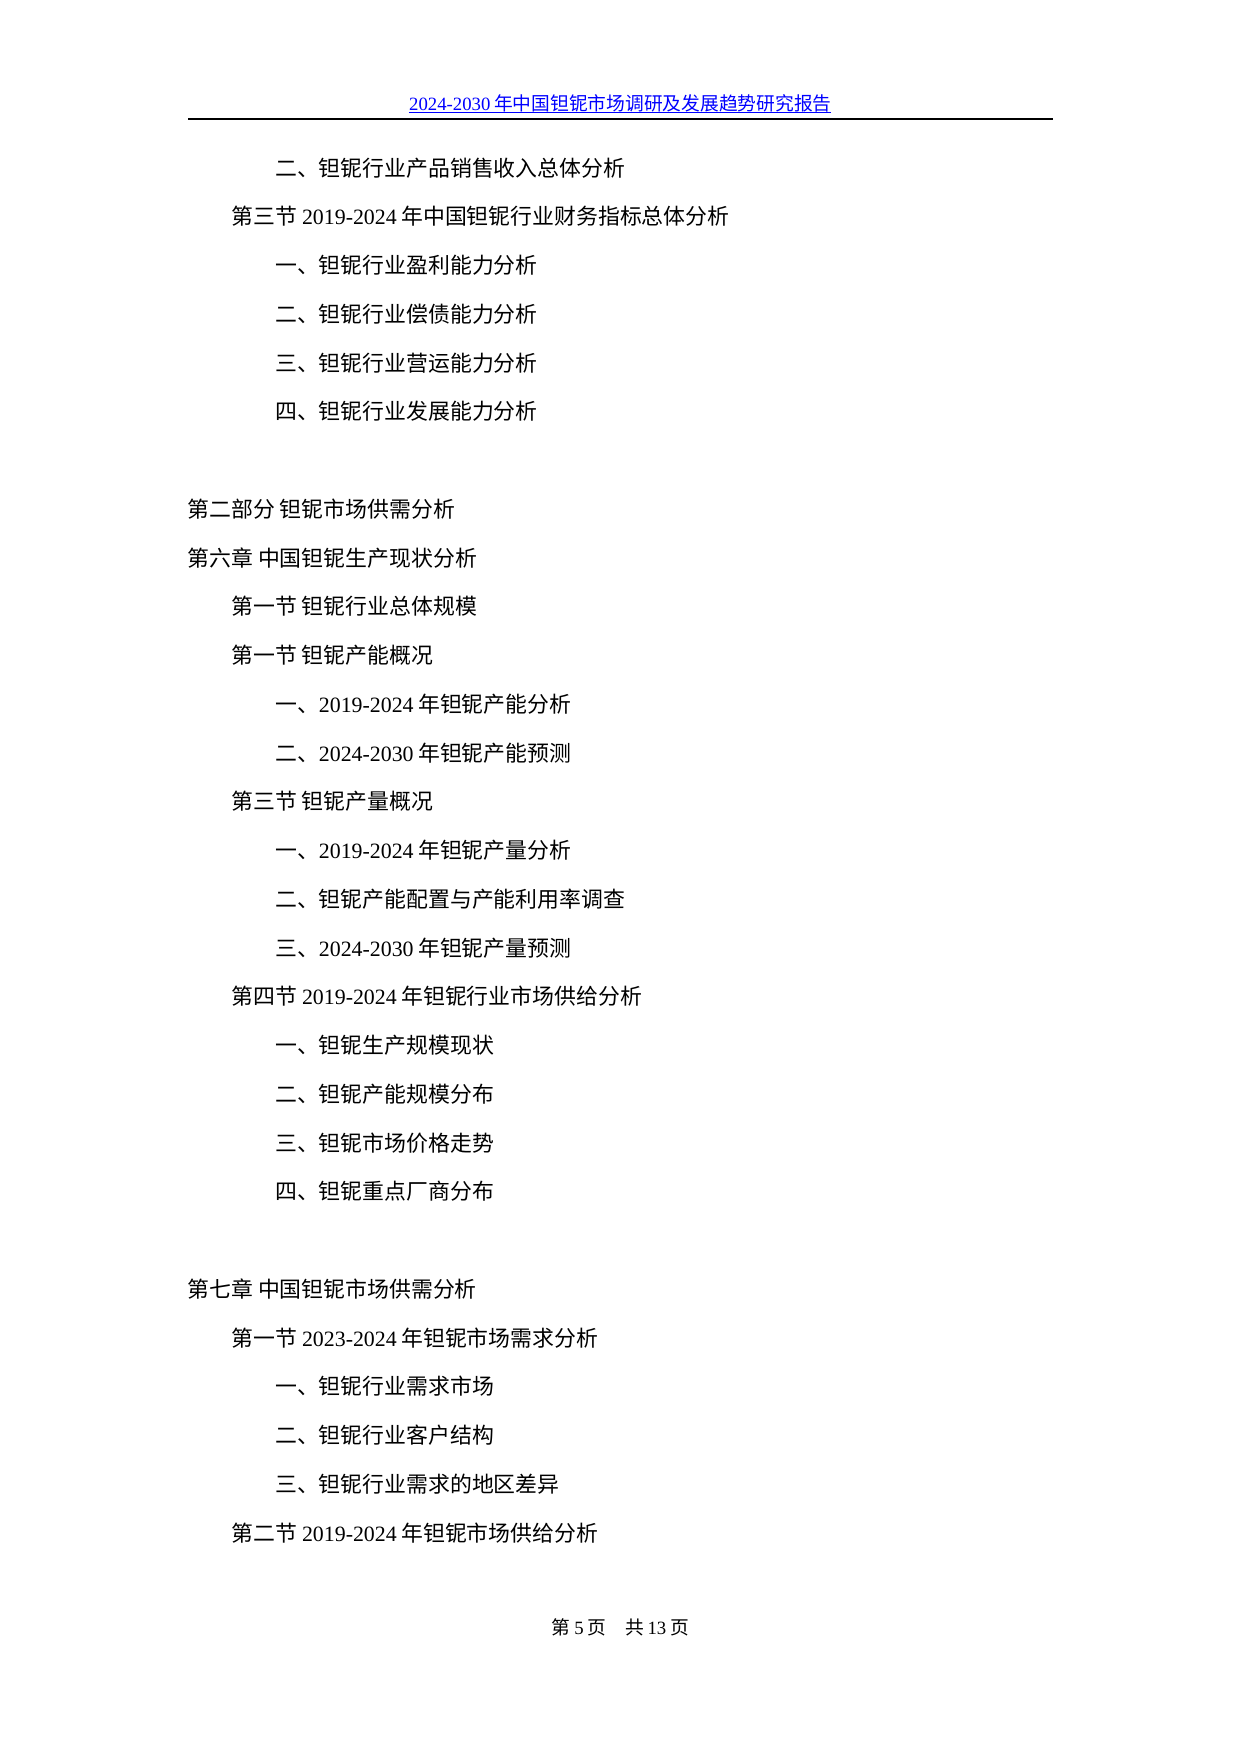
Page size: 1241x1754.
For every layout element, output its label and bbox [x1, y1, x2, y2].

text [187, 150, 1053, 1548]
